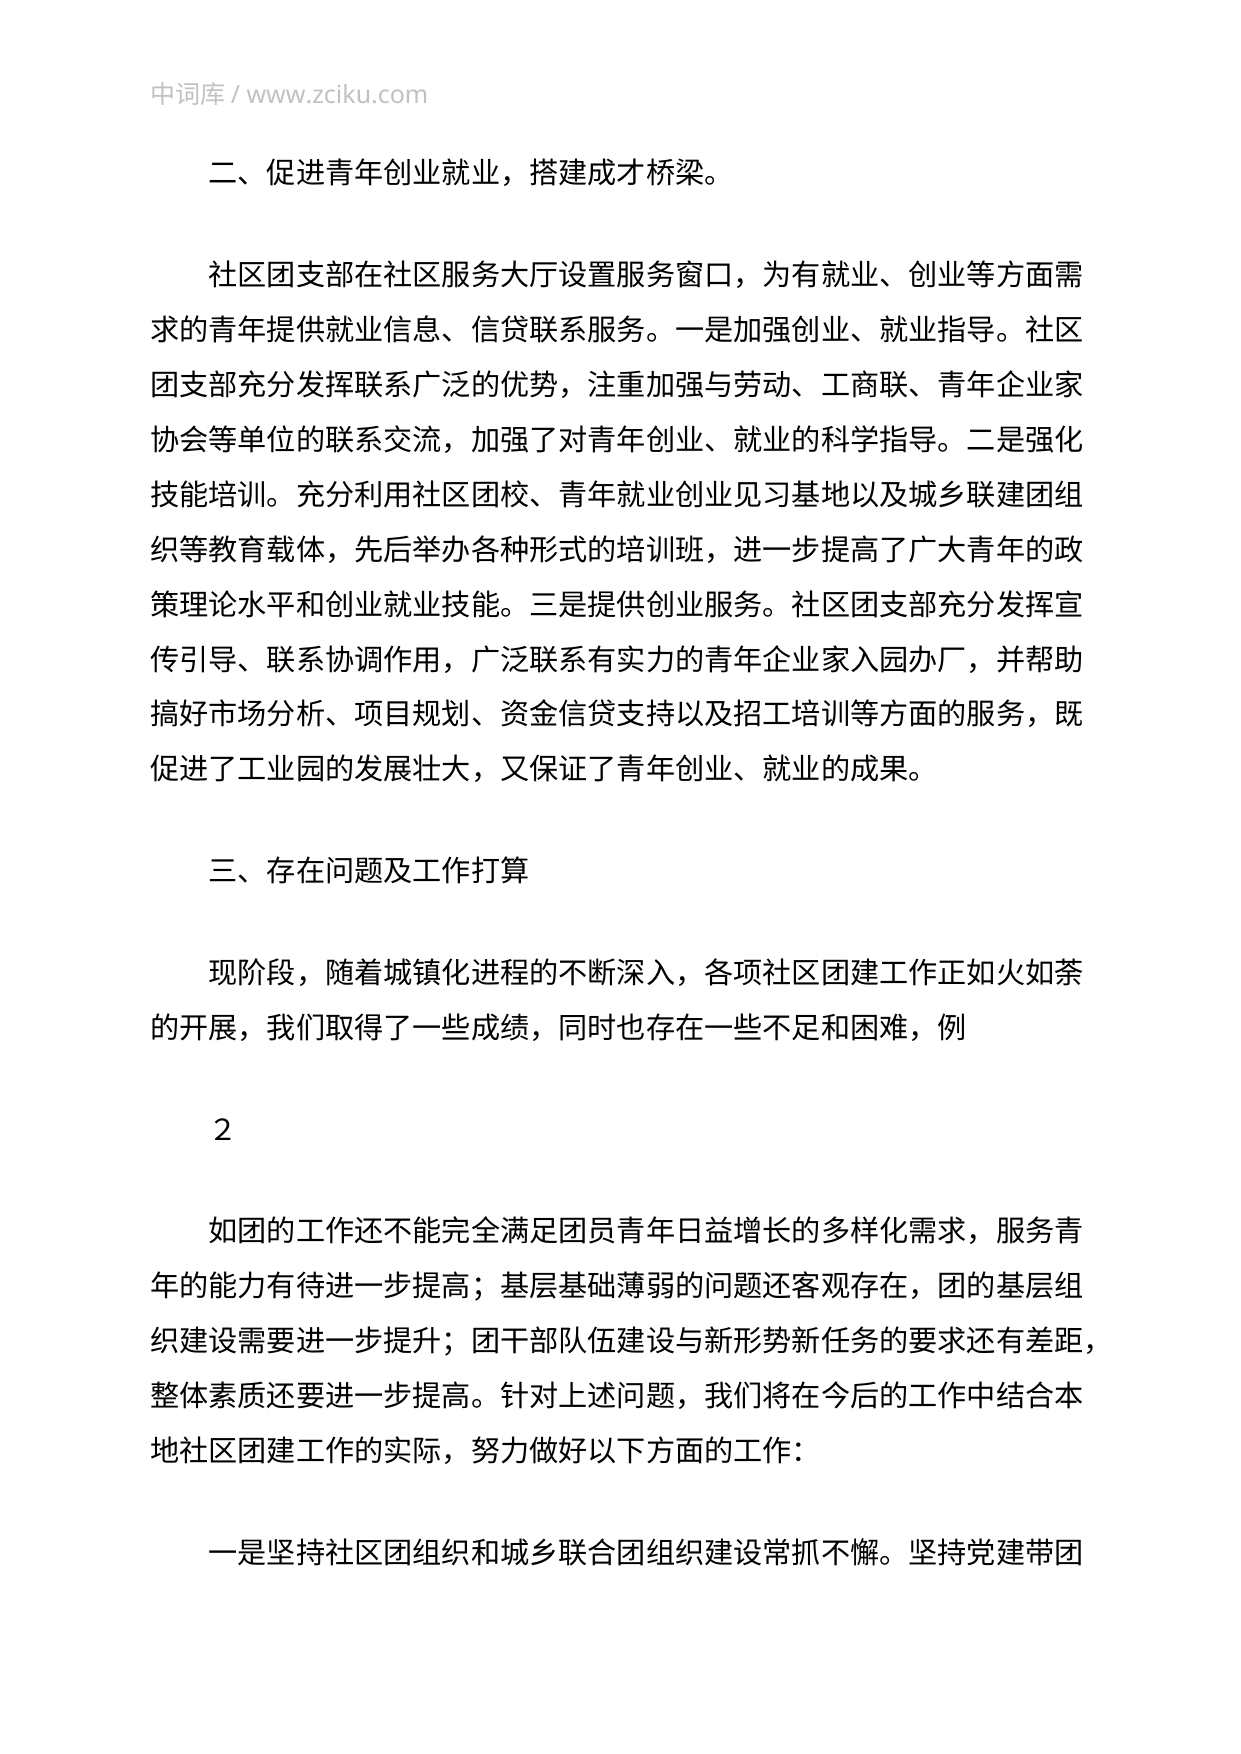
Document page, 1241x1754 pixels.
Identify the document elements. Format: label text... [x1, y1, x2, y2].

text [150, 1529, 1090, 1571]
text 社区团支部在社区服务大厅设置服务窗口，为有就业、创业等方面需求的青年提供就业信息、信贷联系服务。一是加强创业、就业指导。社区团支部充分发挥联系广泛的优势，注重加强与劳动、工商联、青年企业家协会等单位的联系交流，加强了对青年创业、就业的科学指导。二是强化技能培训。充分利用社区团校、青年就业创业见习基地以及城乡联建团组织等教育载体，先后举办各种形式的培训班，进一步提高了广大青年的政策理论水平和创业就业技能。三是提供创业服务。社区团支部充分发挥宣传引导、联系协调作用，广泛联系有实力的青年企业家入园办厂，并帮助搞好市场分析、项目规划、资金信贷支持以及招工培训等方面的服务，既促进了工业园的发展壮大，又保证了青年创业、就业的成果。 [150, 252, 1090, 788]
text 现阶段，随着城镇化进程的不断深入，各项社区团建工作正如火如荼的开展，我们取得了一些成绩，同时也存在一些不足和困难，例 [150, 949, 1090, 1047]
text 三、存在问题及工作打算 [150, 848, 1090, 890]
text ２ [150, 1106, 1090, 1148]
text 二、促进青年创业就业，搭建成才桥梁。 [150, 150, 1090, 192]
text 如团的工作还不能完全满足团员青年日益增长的多样化需求，服务青年的能力有待进一步提高；基层基础薄弱的问题还客观存在，团的基层组织建设需要进一步提升；团干部队伍建设与新形势新任务的要求还有差距，整体素质还要进一步提高。针对上述问题，我们将在今后的工作中结合本地社区团建工作的实际，努力做好以下方面的工作： [150, 1208, 1090, 1470]
